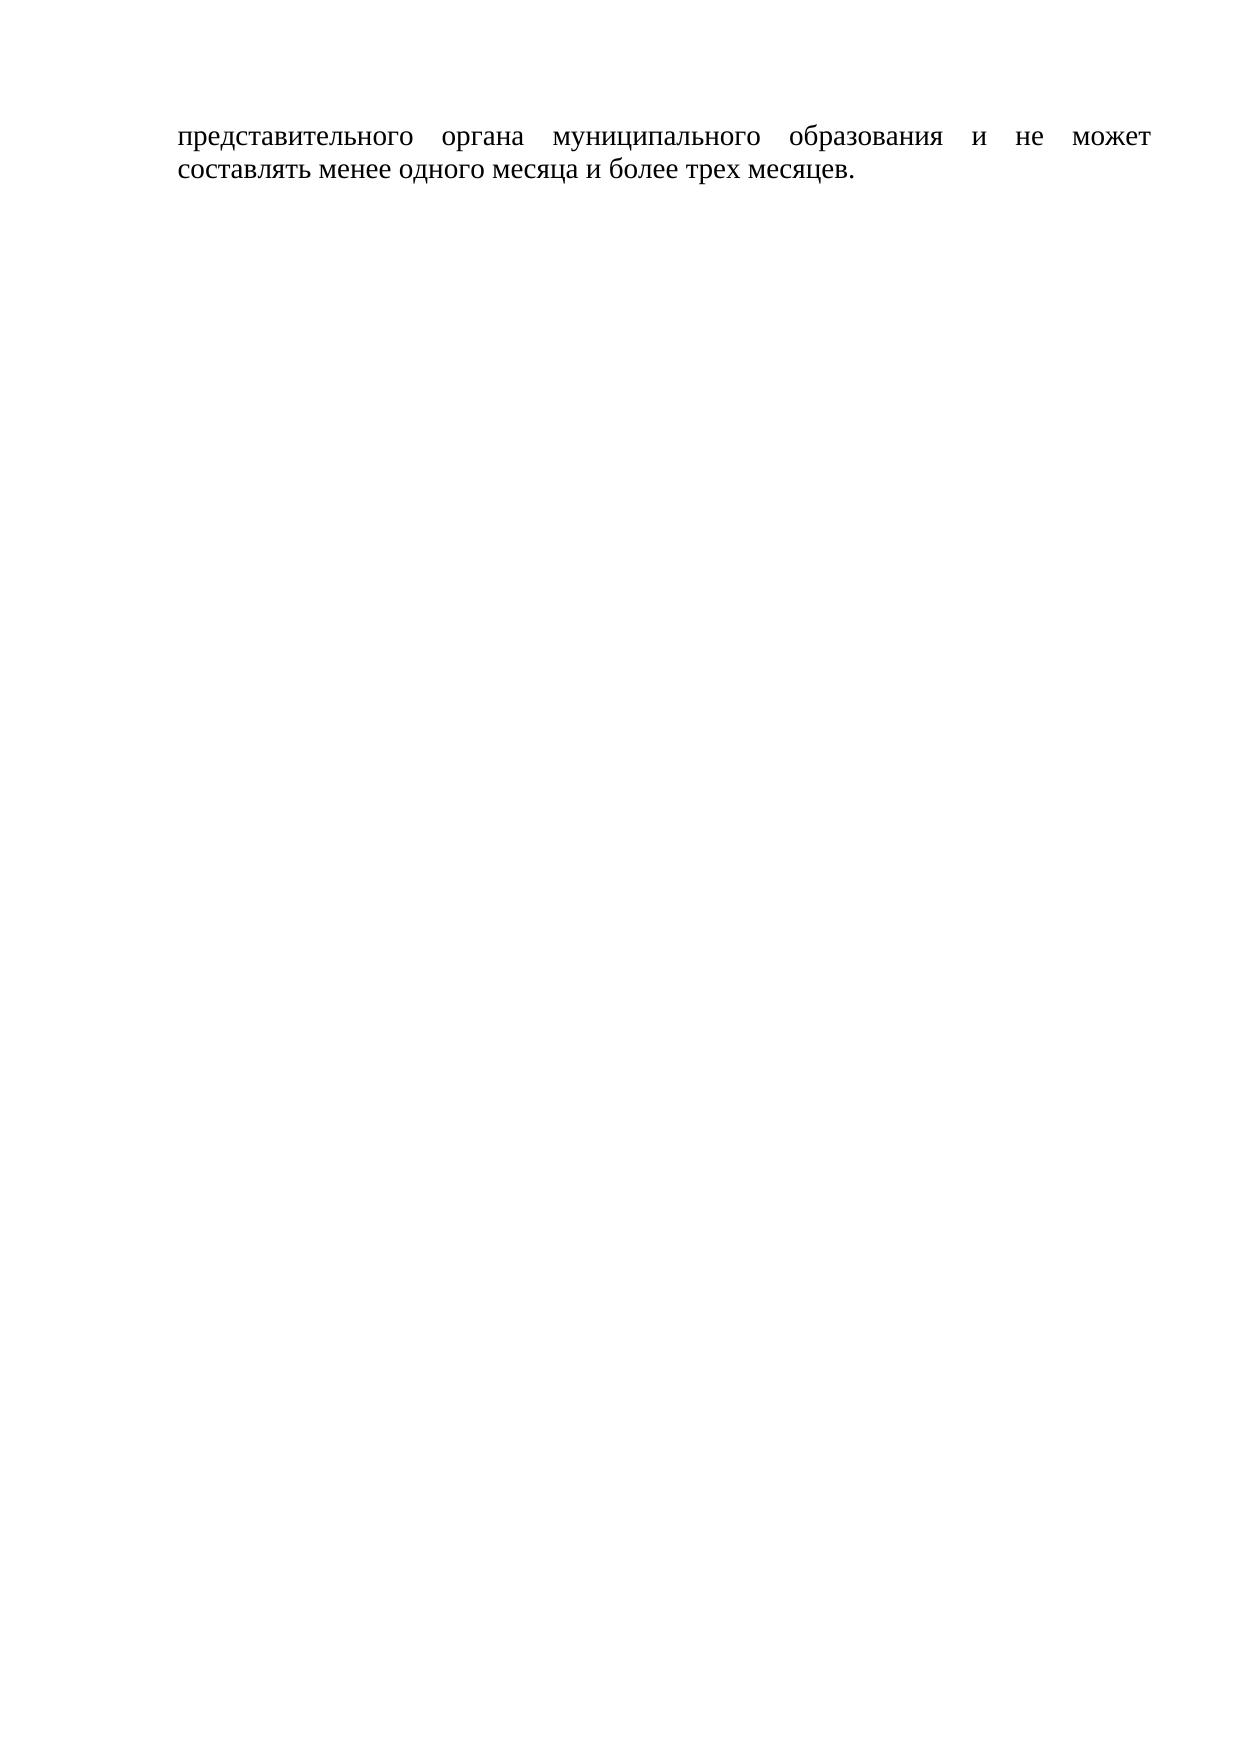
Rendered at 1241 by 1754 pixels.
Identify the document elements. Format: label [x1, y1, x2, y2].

text [177, 118, 1152, 185]
